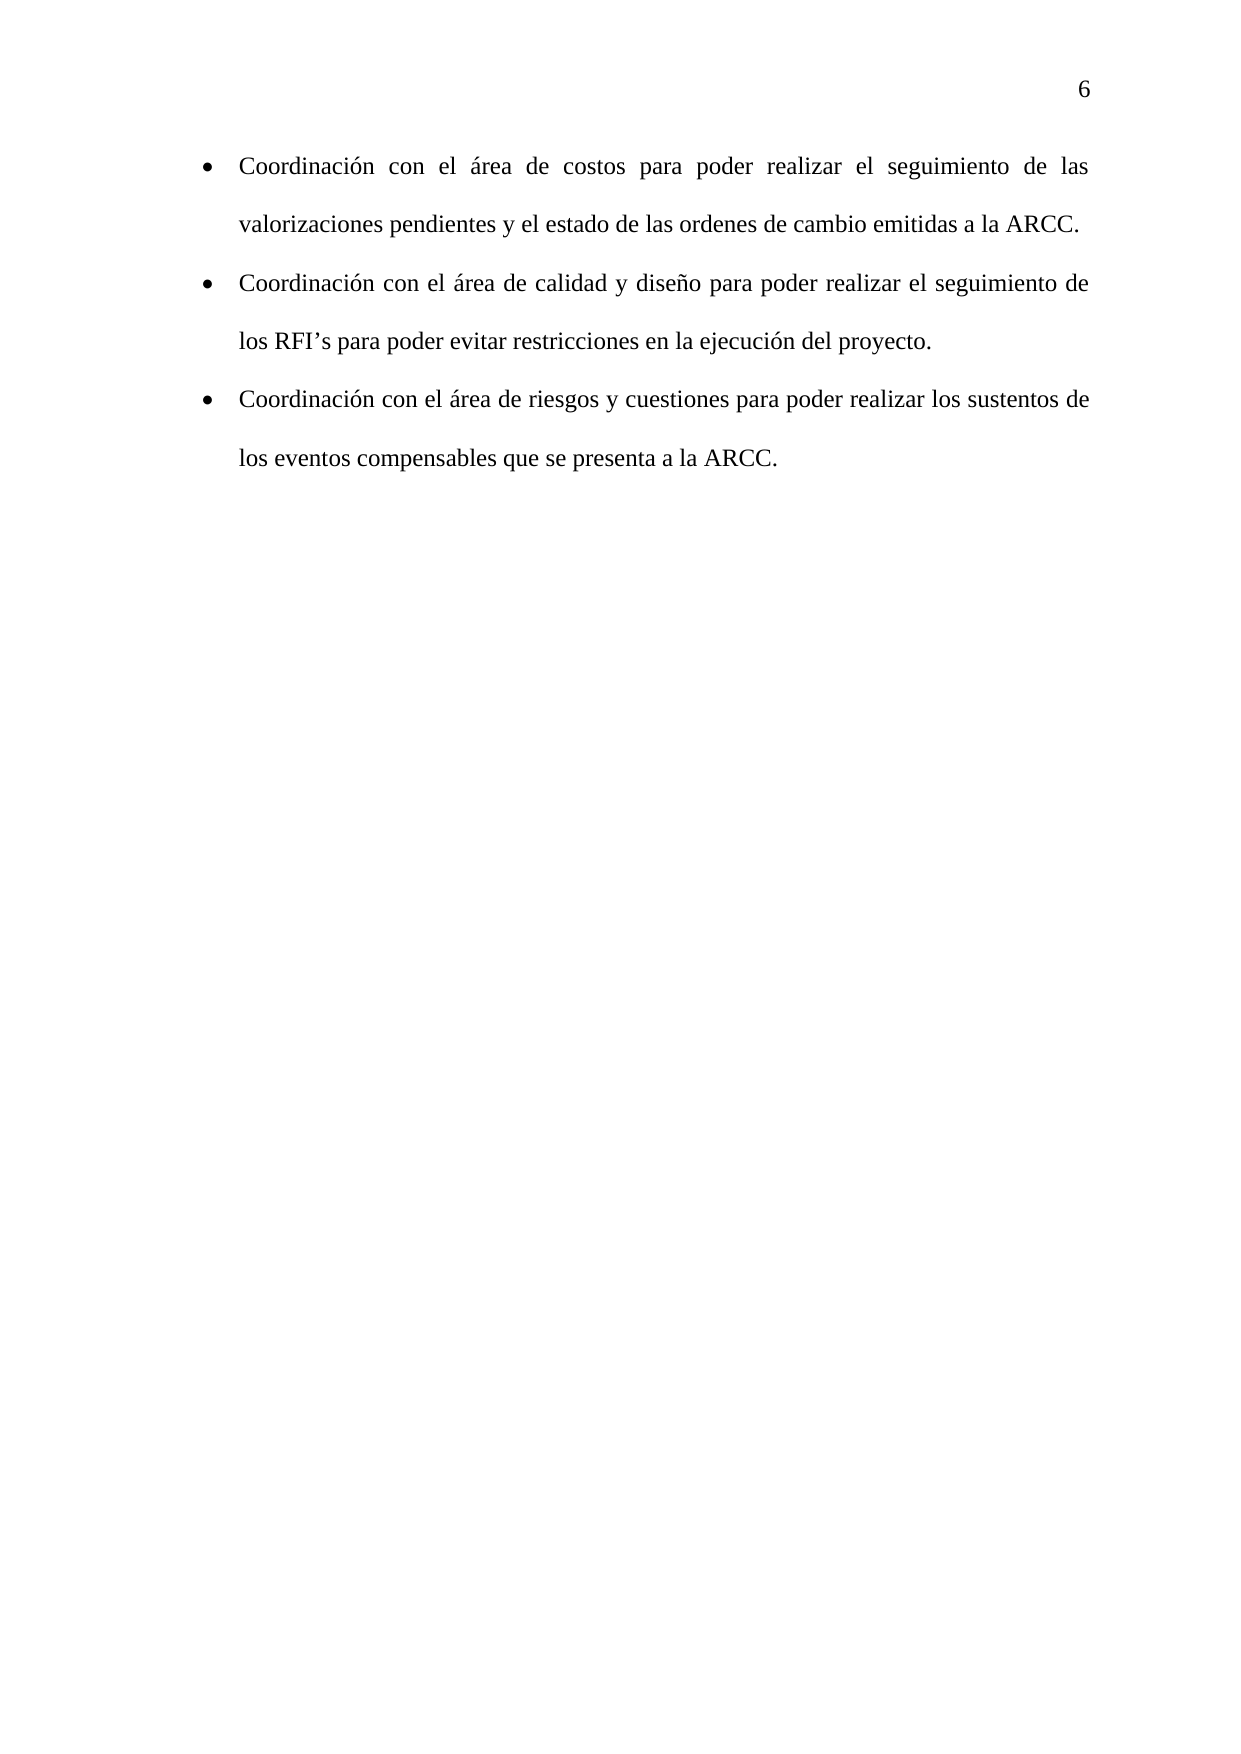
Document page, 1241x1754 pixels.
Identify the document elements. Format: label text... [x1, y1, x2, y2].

list Coordinación con el área de calidad y diseño para poder realizar el seguimiento de los RFI’s para poder evitar restricciones en la ejecución del proyecto. [201, 267, 1090, 355]
list Coordinación con el área de riesgos y cuestiones para poder realizar los sustentos de los eventos compensables que se presenta a la ARCC. [201, 383, 1090, 472]
list Coordinación con el área de costos para poder realizar el seguimiento de las valorizaciones pendientes y el estado de las ordenes de cambio emitidas a la ARCC. [201, 150, 1090, 238]
